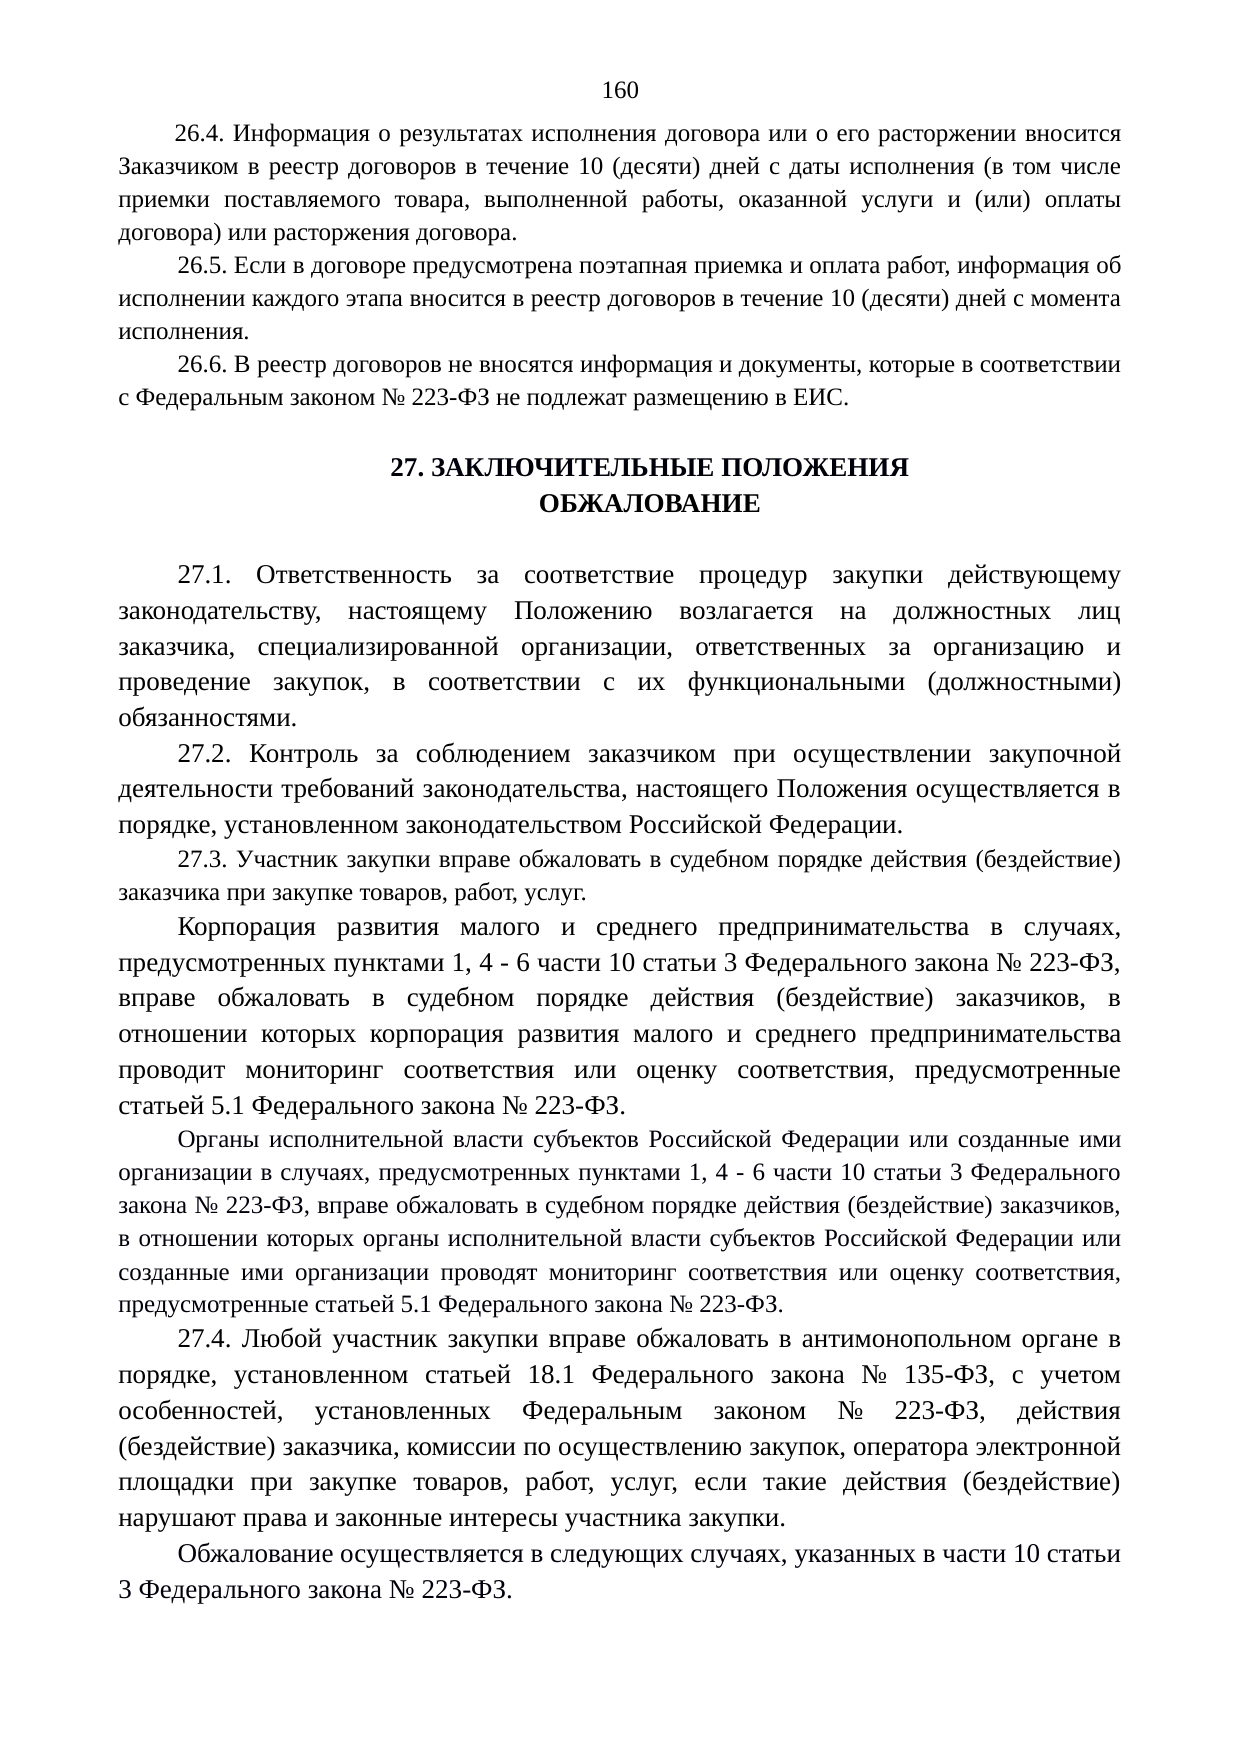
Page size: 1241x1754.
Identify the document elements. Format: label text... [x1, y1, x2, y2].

text Органы исполнительной власти субъектов Российской Федерации или созданные ими организации в случаях, предусмотренных пунктами 1, 4 - 6 части 10 статьи 3 Федерального закона № 223-ФЗ, вправе обжаловать в судебном порядке действия (бездействие) заказчиков, в отношении которых органы исполнительной власти субъектов Российской Федерации или созданные ими организации проводят мониторинг соответствия или оценку соответствия, предусмотренные статьей 5.1 Федерального закона № 223-ФЗ. [118, 1124, 1122, 1318]
text 26.6. В реестр договоров не вносятся информация и документы, которые в соответствии с Федеральным законом № 223-ФЗ не подлежат размещению в ЕИС. [118, 349, 1122, 411]
text 27. ЗАКЛЮЧИТЕЛЬНЫЕ ПОЛОЖЕНИЯ [118, 451, 1122, 482]
text 27.2. Контроль за соблюдением заказчиком при осуществлении закупочной деятельности требований законодательства, настоящего Положения осуществляется в порядке, установленном законодательством Российской Федерации. [118, 737, 1122, 839]
text 27.4. Любой участник закупки вправе обжаловать в антимонопольном органе в порядке, установленном статьей 18.1 Федерального закона № 135-ФЗ, с учетом особенностей, установленных Федеральным законом № 223-ФЗ, действия (бездействие) заказчика, комиссии по осуществлению закупок, оператора электронной площадки при закупке товаров, работ, услуг, если такие действия (бездействие) нарушают права и законные интересы участника закупки. [118, 1323, 1122, 1532]
text ОБЖАЛОВАНИЕ [118, 487, 1122, 518]
text 27.3. Участник закупки вправе обжаловать в судебном порядке действия (бездействие) заказчика при закупке товаров, работ, услуг. [118, 844, 1122, 906]
text 26.4. Информация о результатах исполнения договора или о его расторжении вносится Заказчиком в реестр договоров в течение 10 (десяти) дней с даты исполнения (в том числе приемки поставляемого товара, выполненной работы, оказанной услуги и (или) оплаты договора) или расторжения договора. [118, 118, 1122, 246]
text Корпорация развития малого и среднего предпринимательства в случаях, предусмотренных пунктами 1, 4 - 6 части 10 статьи 3 Федерального закона № 223-ФЗ, вправе обжаловать в судебном порядке действия (бездействие) заказчиков, в отношении которых корпорация развития малого и среднего предпринимательства проводит мониторинг соответствия или оценку соответствия, предусмотренные статьей 5.1 Федерального закона № 223-ФЗ. [118, 910, 1122, 1120]
text 27.1. Ответственность за соответствие процедур закупки действующему законодательству, настоящему Положению возлагается на должностных лиц заказчика, специализированной организации, ответственных за организацию и проведение закупок, в соответствии с их функциональными (должностными) обязанностями. [118, 558, 1122, 732]
text Обжалование осуществляется в следующих случаях, указанных в части 10 статьи 3 Федерального закона № 223-ФЗ. [118, 1537, 1122, 1604]
text 26.5. Если в договоре предусмотрена поэтапная приемка и оплата работ, информация об исполнении каждого этапа вносится в реестр договоров в течение 10 (десяти) дней с момента исполнения. [118, 250, 1122, 345]
